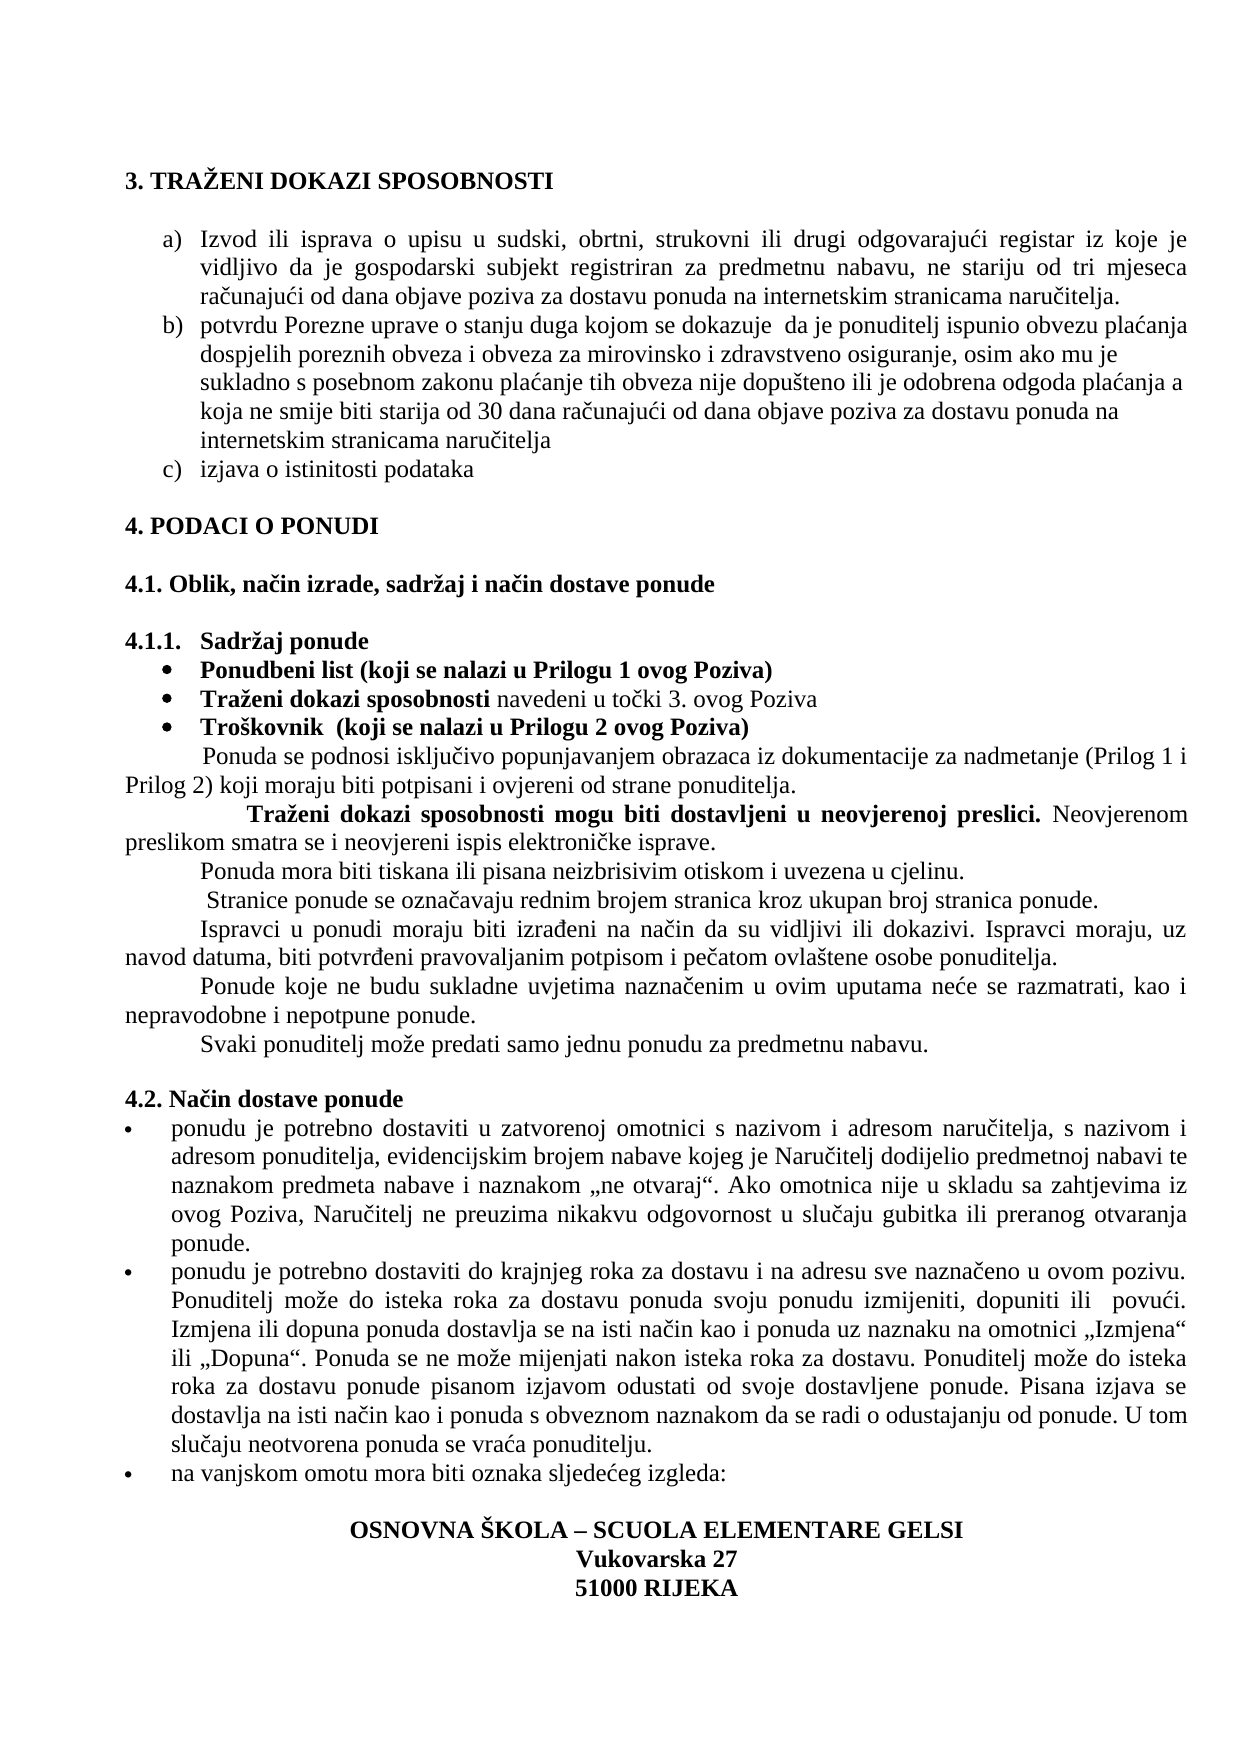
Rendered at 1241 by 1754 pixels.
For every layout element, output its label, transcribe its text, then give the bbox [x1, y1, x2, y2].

text 3. TRAŽENI DOKAZI SPOSOBNOSTI [125, 166, 1188, 195]
list izjava o istinitosti podataka [162, 454, 1188, 482]
list ponudu je potrebno dostaviti u zatvorenoj omotnici s nazivom i adresom naručitelja, s nazivom i adresom ponuditelja, evidencijskim brojem nabave kojeg je Naručitelj dodijelio predmetnoj nabavi te naznakom predmeta nabave i naznakom „ne otvaraj“. Ako omotnica nije u skladu sa zahtjevima iz ovog Poziva, Naručitelj ne preuzima nikakvu odgovornost u slučaju gubitka ili preranog otvaranja ponude. [125, 1113, 1188, 1256]
list na vanjskom omotu mora biti oznaka sljedećeg izgleda: [125, 1458, 1188, 1486]
text 4.1. Oblik, način izrade, sadržaj i način dostave ponude [125, 569, 1188, 597]
list ponudu je potrebno dostaviti do krajnjeg roka za dostavu i na adresu sve naznačeno u ovom pozivu. Ponuditelj može do isteka roka za dostavu ponuda svoju ponudu izmijeniti, dopuniti ili povući. Izmjena ili dopuna ponuda dostavlja se na isti način kao i ponuda uz naznaku na omotnici „Izmjena“ ili „Dopuna“. Ponuda se ne može mijenjati nakon isteka roka za dostavu. Ponuditelj može do isteka roka za dostavu ponude pisanom izjavom odustati od svoje dostavljene ponude. Pisana izjava se dostavlja na isti način kao i ponuda s obveznom naznakom da se radi o odustajanju od ponude. U tom slučaju neotvorena ponuda se vraća ponuditelju. [125, 1256, 1188, 1458]
text Ponuda mora biti tiskana ili pisana neizbrisivim otiskom i uvezena u cjelinu. [125, 856, 1188, 885]
text Ponuda se podnosi isključivo popunjavanjem obrazaca iz dokumentacije za nadmetanje (Prilog 1 i Prilog 2) koji moraju biti potpisani i ovjereni od strane ponuditelja. [125, 741, 1188, 799]
text 4.2. Način dostave ponude [125, 1084, 1188, 1113]
list potvrdu Porezne uprave o stanju duga kojom se dokazuje da je ponuditelj ispunio obvezu plaćanja dospjelih poreznih obveza i obveza za mirovinsko i zdravstveno osiguranje, osim ako mu je sukladno s posebnom zakonu plaćanje tih obveza nije dopušteno ili je odobrena odgoda plaćanja a koja ne smije biti starija od 30 dana računajući od dana objave poziva za dostavu ponuda na internetskim stranicama naručitelja [162, 310, 1188, 454]
list Troškovnik (koji se nalazi u Prilogu 2 ovog Poziva) [162, 712, 1188, 741]
list Ponudbeni list (koji se nalazi u Prilogu 1 ovog Poziva) [162, 655, 1188, 684]
text 4.1.1. Sadržaj ponude [125, 626, 1188, 655]
text Traženi dokazi sposobnosti mogu biti dostavljeni u neovjerenoj preslici. Neovjerenom preslikom smatra se i neovjereni ispis elektroničke isprave. [125, 799, 1188, 856]
list Izvod ili isprava o upisu u sudski, obrtni, strukovni ili drugi odgovarajući registar iz koje je vidljivo da je gospodarski subjekt registriran za predmetnu nabavu, ne stariju od tri mjeseca računajući od dana objave poziva za dostavu ponuda na internetskim stranicama naručitelja. [162, 224, 1188, 310]
text OSNOVNA ŠKOLA – SCUOLA ELEMENTARE GELSI [125, 1515, 1188, 1544]
text Svaki ponuditelj može predati samo jednu ponudu za predmetnu nabavu. [125, 1029, 1188, 1057]
text 4. PODACI O PONUDI [125, 511, 1188, 540]
text 51000 RIJEKA [125, 1573, 1188, 1601]
text Ispravci u ponudi moraju biti izrađeni na način da su vidljivi ili dokazivi. Ispravci moraju, uz navod datuma, biti potvrđeni pravovaljanim potpisom i pečatom ovlaštene osobe ponuditelja. [125, 914, 1188, 971]
text Vukovarska 27 [125, 1544, 1188, 1573]
text Stranice ponude se označavaju rednim brojem stranica kroz ukupan broj stranica ponude. [125, 885, 1188, 914]
text Ponude koje ne budu sukladne uvjetima naznačenim u ovim uputama neće se razmatrati, kao i nepravodobne i nepotpune ponude. [125, 971, 1188, 1029]
list Traženi dokazi sposobnosti navedeni u točki 3. ovog Poziva [162, 684, 1188, 712]
